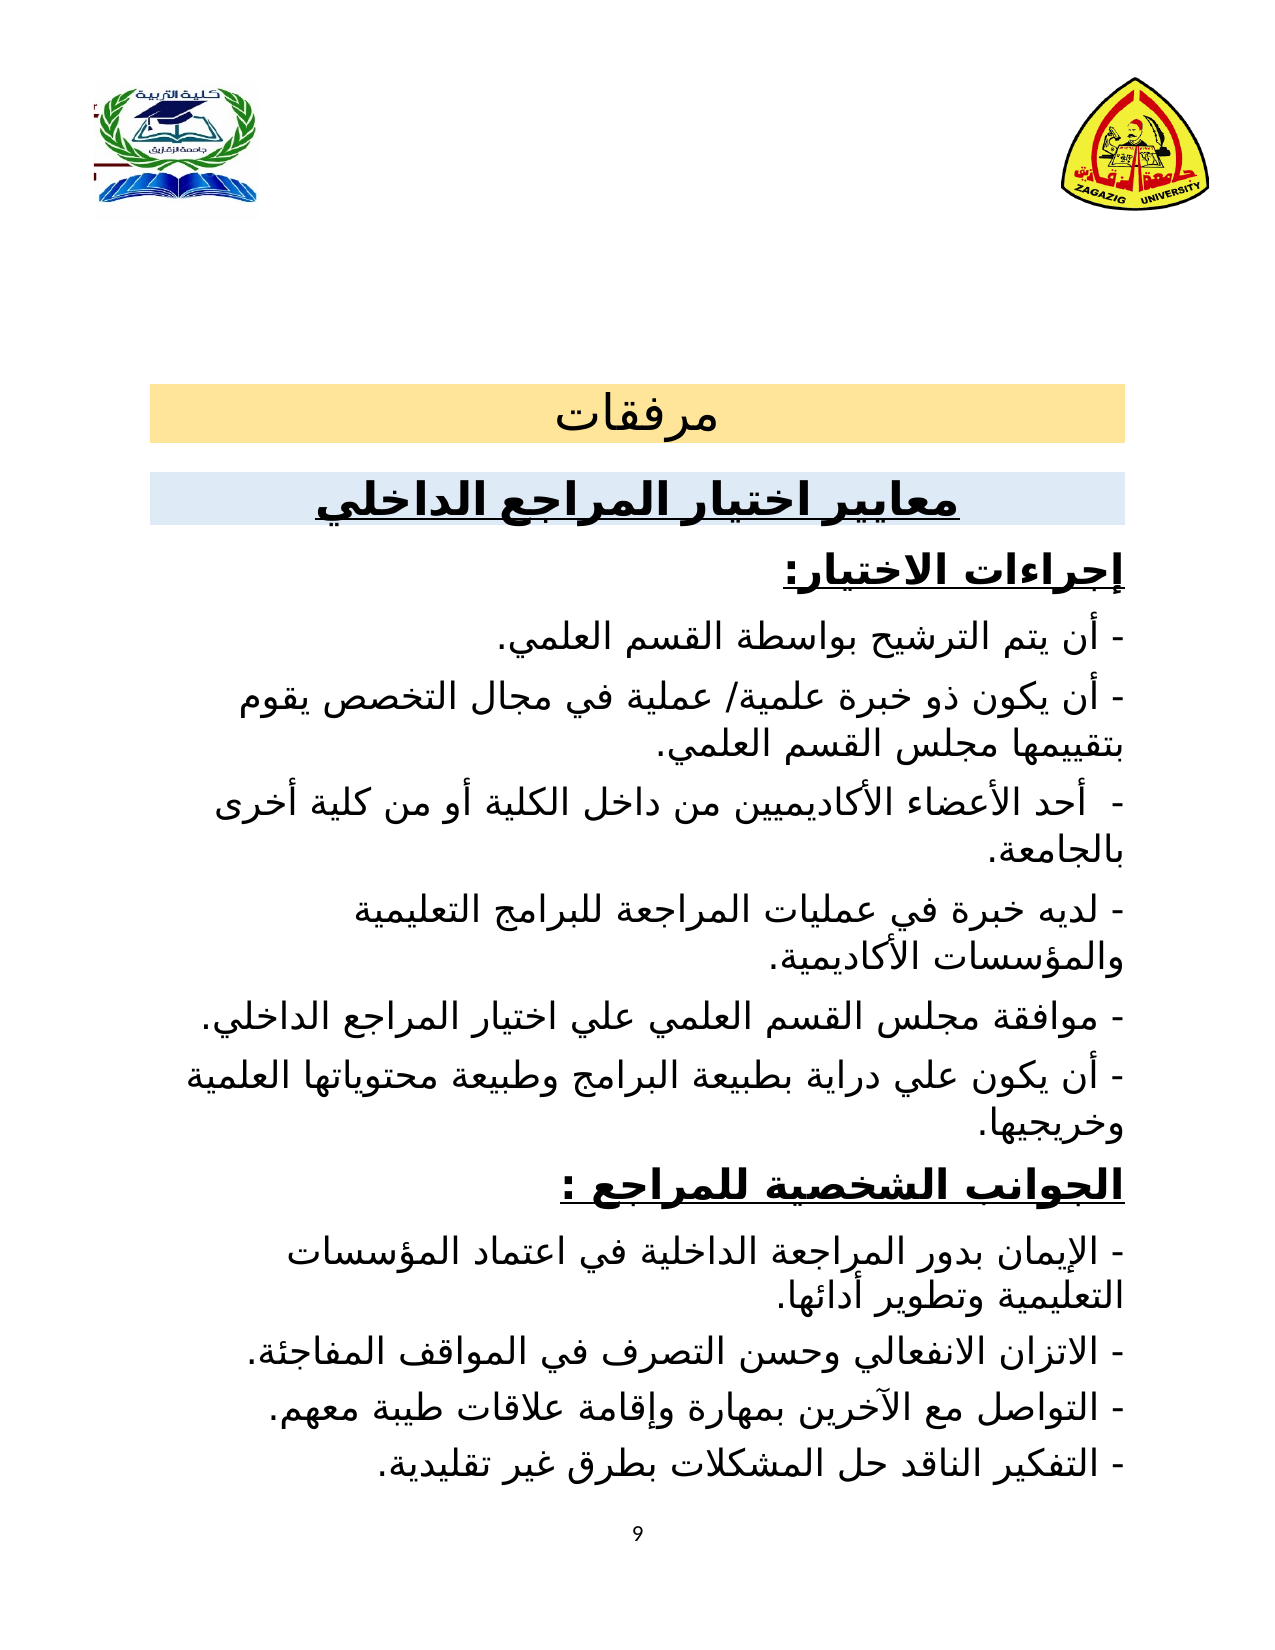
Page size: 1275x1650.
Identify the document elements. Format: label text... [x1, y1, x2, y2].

text - أن يتم الترشيح بواسطة القسم العلمي. [150, 615, 1125, 658]
text الجوانب الشخصية للمراجع : [150, 1161, 1125, 1209]
picture [1061, 76, 1210, 211]
text مرفقات [150, 384, 1125, 443]
text - الاتزان الانفعالي وحسن التصرف في المواقف المفاجئة. [150, 1329, 1125, 1373]
text معايير اختيار المراجع الداخلي [150, 472, 1125, 525]
text - لديه خبرة في عمليات المراجعة للبرامج التعليمية والمؤسسات الأكاديمية. [150, 888, 1125, 978]
text - أحد الأعضاء الأكاديميين من داخل الكلية أو من كلية أخرى بالجامعة. [150, 781, 1125, 872]
text - أن يكون ذو خبرة علمية/ عملية في مجال التخصص يقوم بتقييمها مجلس القسم العلمي. [150, 674, 1125, 765]
text - الإيمان بدور المراجعة الداخلية في اعتماد المؤسسات التعليمية وتطوير أدائها. [150, 1230, 1125, 1317]
text - التواصل مع الآخرين بمهارة وإقامة علاقات طيبة معهم. [150, 1386, 1125, 1429]
text - موافقة مجلس القسم العلمي علي اختيار المراجع الداخلي. [150, 994, 1125, 1038]
picture [93, 81, 260, 221]
text إجراءات الاختيار: [150, 546, 1125, 594]
text - أن يكون علي دراية بطبيعة البرامج وطبيعة محتوياتها العلمية وخريجيها. [150, 1054, 1125, 1145]
text - التفكير الناقد حل المشكلات بطرق غير تقليدية. [150, 1442, 1125, 1485]
